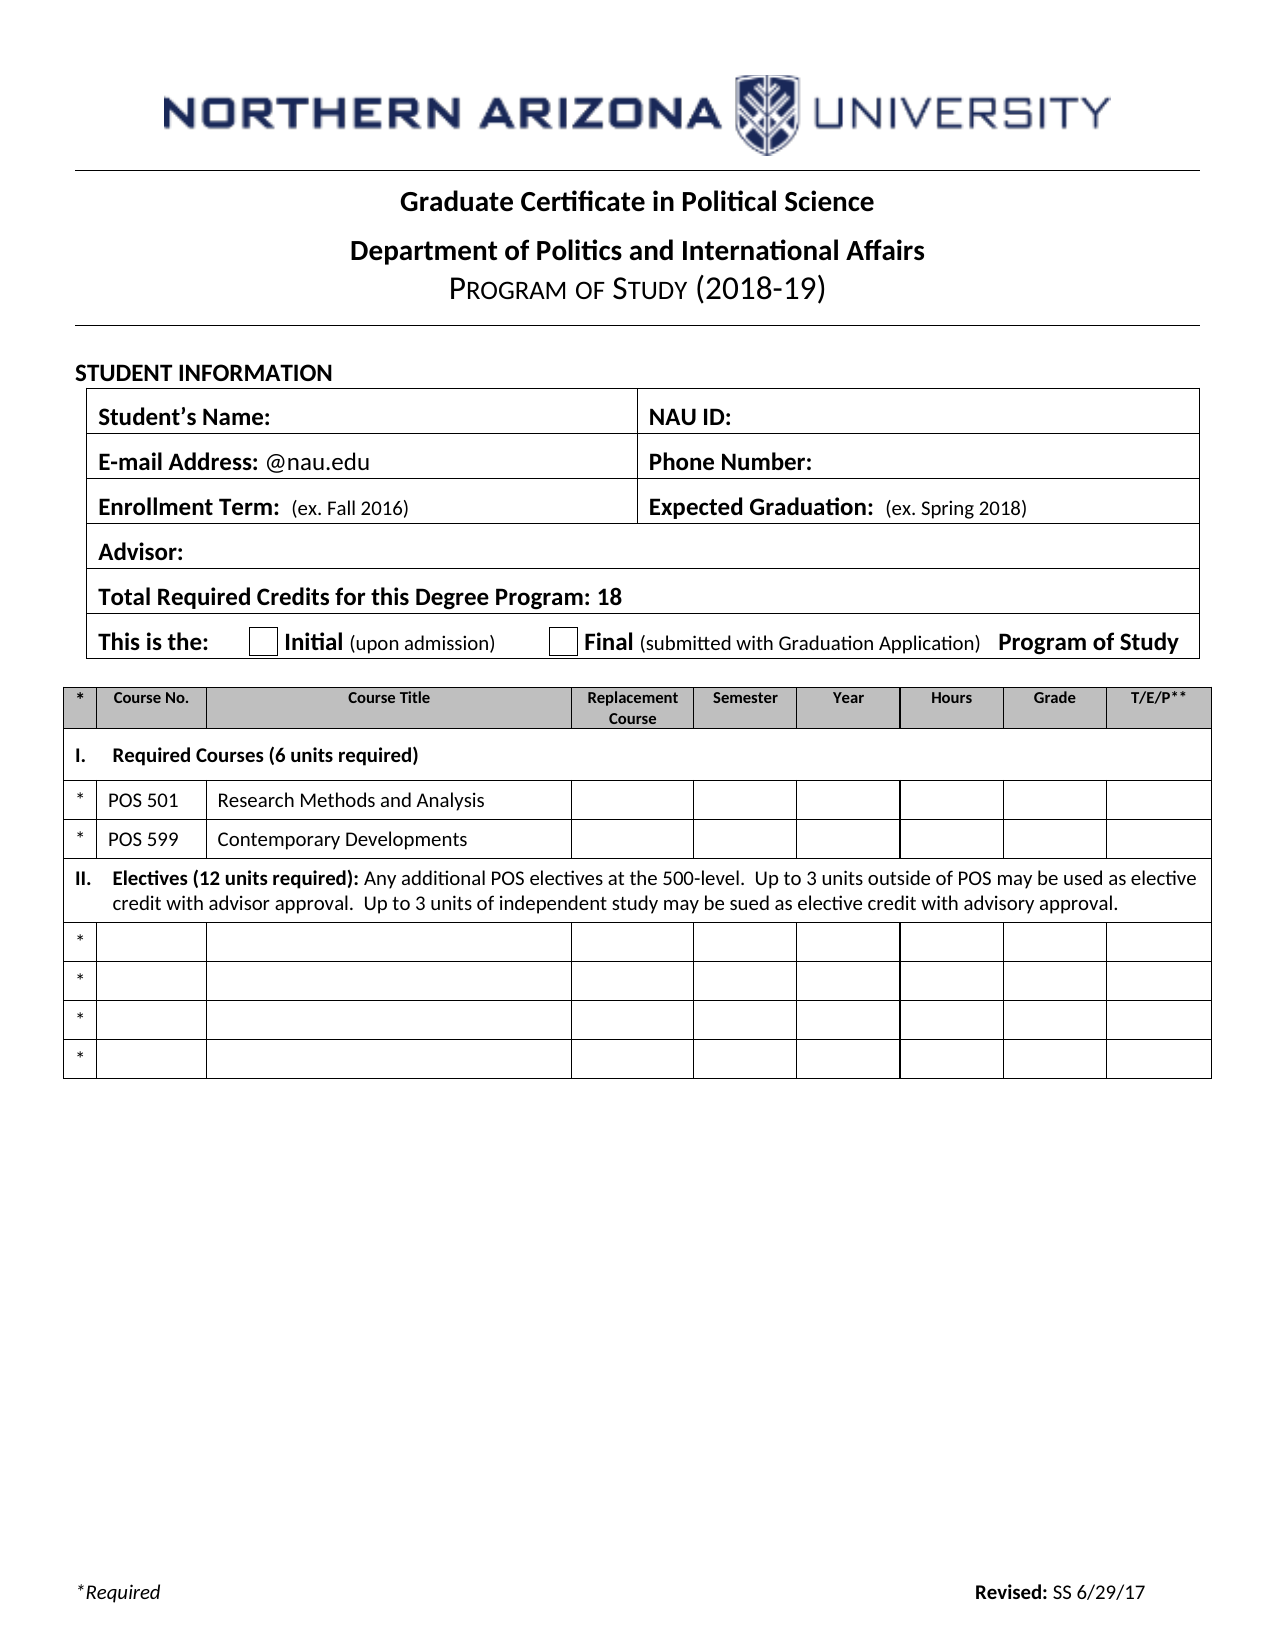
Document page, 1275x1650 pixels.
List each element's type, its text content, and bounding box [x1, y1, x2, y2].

table_header Course Title [207, 688, 571, 728]
table_cell [97, 1040, 206, 1078]
table_cell [97, 962, 206, 1000]
table_cell [901, 1001, 1003, 1039]
table_cell * [64, 923, 96, 961]
table_cell * [64, 1040, 96, 1078]
table_cell * [64, 820, 96, 858]
table_cell [1107, 962, 1211, 1000]
table_cell * [64, 962, 96, 1000]
table_cell This is the: Initial (upon admission) Final (submitted with Graduation Application) Program of Study [87, 614, 1199, 657]
table_header Semester [694, 688, 796, 728]
table_cell Research Methods and Analysis [207, 781, 571, 819]
table_cell [694, 781, 796, 819]
table_cell [901, 820, 1003, 858]
table_cell [1004, 1040, 1106, 1078]
table_cell * [64, 1001, 96, 1039]
table_cell [1004, 962, 1106, 1000]
table_header Replacement Course [572, 688, 693, 728]
table_cell [694, 1001, 796, 1039]
table_cell [1004, 923, 1106, 961]
table_cell [1004, 820, 1106, 858]
table_cell [694, 962, 796, 1000]
table_cell [901, 923, 1003, 961]
table_header * [64, 688, 96, 728]
table_cell [97, 1001, 206, 1039]
table_header Hours [901, 688, 1003, 728]
table_cell [1004, 781, 1106, 819]
table_cell Total Required Credits for this Degree Program: 18 [87, 569, 1199, 612]
table_cell Enrollment Term: (ex. Fall 2016) [87, 479, 637, 522]
table_cell [694, 1040, 796, 1078]
table_cell [572, 1040, 693, 1078]
table_cell [207, 962, 571, 1000]
table_cell [797, 962, 899, 1000]
text STUDENT INFORMATION [75, 357, 1200, 387]
table_header NAU ID: [638, 389, 1199, 432]
table_header Grade [1004, 688, 1106, 728]
table_cell Contemporary Developments [207, 820, 571, 858]
table_cell [901, 1040, 1003, 1078]
table_cell [1107, 781, 1211, 819]
table_cell POS 599 [97, 820, 206, 858]
table_cell [901, 781, 1003, 819]
table_cell [797, 781, 899, 819]
table_cell [207, 1001, 571, 1039]
table_cell [694, 820, 796, 858]
table_cell [797, 820, 899, 858]
table_cell [207, 923, 571, 961]
table_cell [1004, 1001, 1106, 1039]
table_cell [797, 1040, 899, 1078]
table_cell [572, 1001, 693, 1039]
table_cell Phone Number: [638, 434, 1199, 477]
table_cell [572, 962, 693, 1000]
table_cell E-mail Address: @nau.edu [87, 434, 637, 477]
table_header T/E/P** [1107, 688, 1211, 728]
table_cell Advisor: [87, 524, 1199, 567]
table_cell POS 501 [97, 781, 206, 819]
table_cell [97, 923, 206, 961]
table_cell Expected Graduation: (ex. Spring 2018) [638, 479, 1199, 522]
table_cell [797, 1001, 899, 1039]
table_cell [207, 1040, 571, 1078]
table_cell [901, 962, 1003, 1000]
table_cell [797, 923, 899, 961]
table_header Student’s Name: [87, 389, 637, 432]
table_header Year [797, 688, 899, 728]
table_cell Electives (12 units required): Any additional POS electives at the 500-level. Up to 3 units outside of POS may be used as elective credit with advisor approval. Up to 3 units of independent study may be sued as elective credit with advisory approval. [64, 859, 1211, 922]
table_cell [694, 923, 796, 961]
picture [164, 75, 1111, 156]
table_cell [1107, 1001, 1211, 1039]
table_cell [572, 820, 693, 858]
table_cell [1107, 1040, 1211, 1078]
table_cell * [64, 781, 96, 819]
table_cell [572, 781, 693, 819]
table_cell [1107, 820, 1211, 858]
table_cell Required Courses (6 units required) [64, 729, 1211, 780]
table_cell [572, 923, 693, 961]
table_cell [1107, 923, 1211, 961]
table_header Course No. [97, 688, 206, 728]
